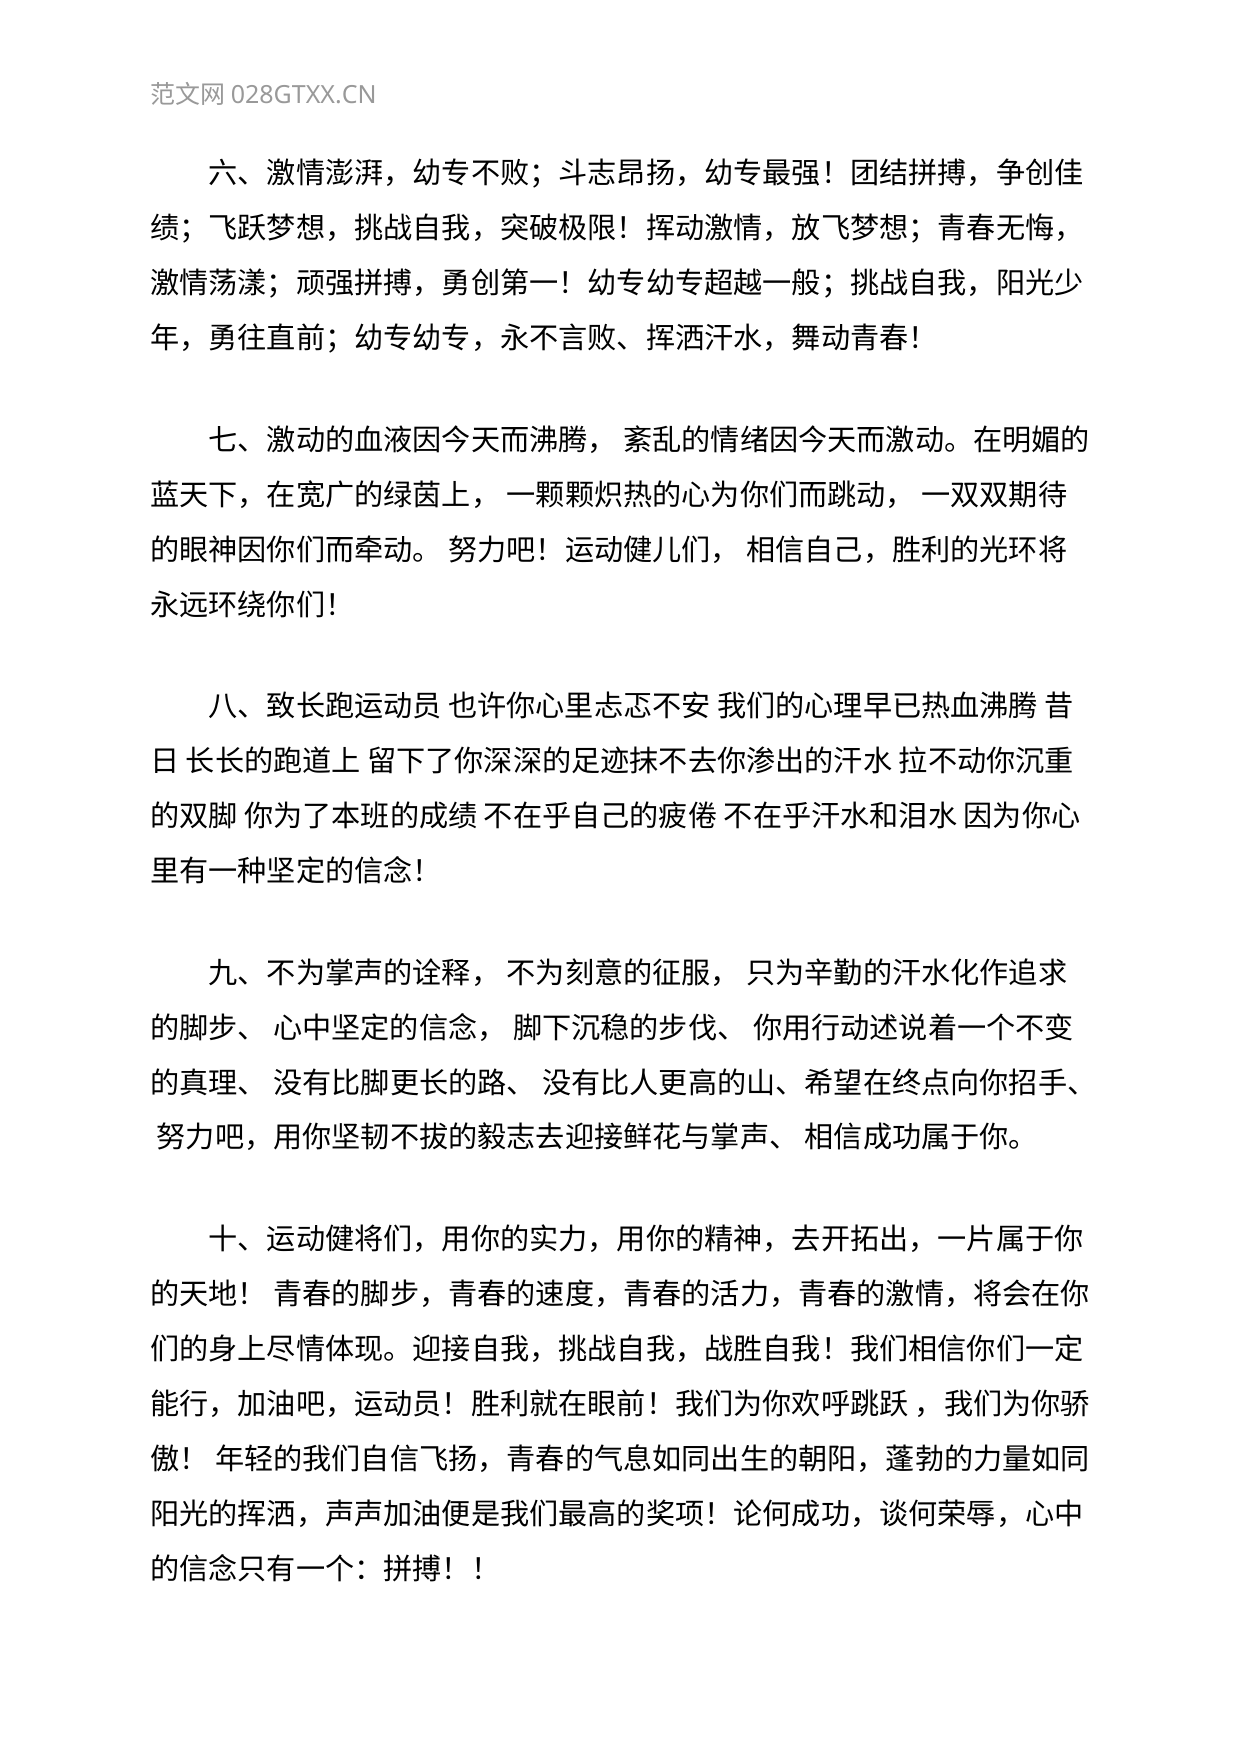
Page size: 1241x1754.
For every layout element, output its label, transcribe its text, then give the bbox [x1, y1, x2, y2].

text 十、运动健将们，用你的实力，用你的精神，去开拓出，一片属于你的天地！ 青春的脚步，青春的速度，青春的活力，青春的激情，将会在你们的身上尽情体现。迎接自我，挑战自我，战胜自我！我们相信你们一定能行，加油吧，运动员！胜利就在眼前！我们为你欢呼跳跃 ，我们为你骄傲！ 年轻的我们自信飞扬，青春的气息如同出生的朝阳，蓬勃的力量如同阳光的挥洒，声声加油便是我们最高的奖项！论何成功，谈何荣辱，心中的信念只有一个：拼搏！！ [150, 1216, 1090, 1587]
text 七、激动的血液因今天而沸腾， 紊乱的情绪因今天而激动。在明媚的蓝天下，在宽广的绿茵上， 一颗颗炽热的心为你们而跳动， 一双双期待的眼神因你们而牵动。 努力吧！运动健儿们， 相信自己，胜利的光环将永远环绕你们！ [150, 416, 1090, 623]
text 六、激情澎湃，幼专不败；斗志昂扬，幼专最强！团结拼搏，争创佳绩；飞跃梦想，挑战自我，突破极限！挥动激情，放飞梦想；青春无悔，激情荡漾；顽强拼搏，勇创第一！幼专幼专超越一般；挑战自我，阳光少年，勇往直前；幼专幼专，永不言败、挥洒汗水，舞动青春！ [150, 150, 1090, 357]
text 九、不为掌声的诠释， 不为刻意的征服， 只为辛勤的汗水化作追求的脚步、 心中坚定的信念， 脚下沉稳的步伐、 你用行动述说着一个不变的真理、 没有比脚更长的路、 没有比人更高的山、希望在终点向你招手、 努力吧，用你坚韧不拔的毅志去迎接鲜花与掌声、 相信成功属于你。 [150, 949, 1090, 1156]
text 八、致长跑运动员 也许你心里忐忑不安 我们的心理早已热血沸腾 昔日 长长的跑道上 留下了你深深的足迹抹不去你渗出的汗水 拉不动你沉重的双脚 你为了本班的成绩 不在乎自己的疲倦 不在乎汗水和泪水 因为你心里有一种坚定的信念！ [150, 683, 1090, 890]
